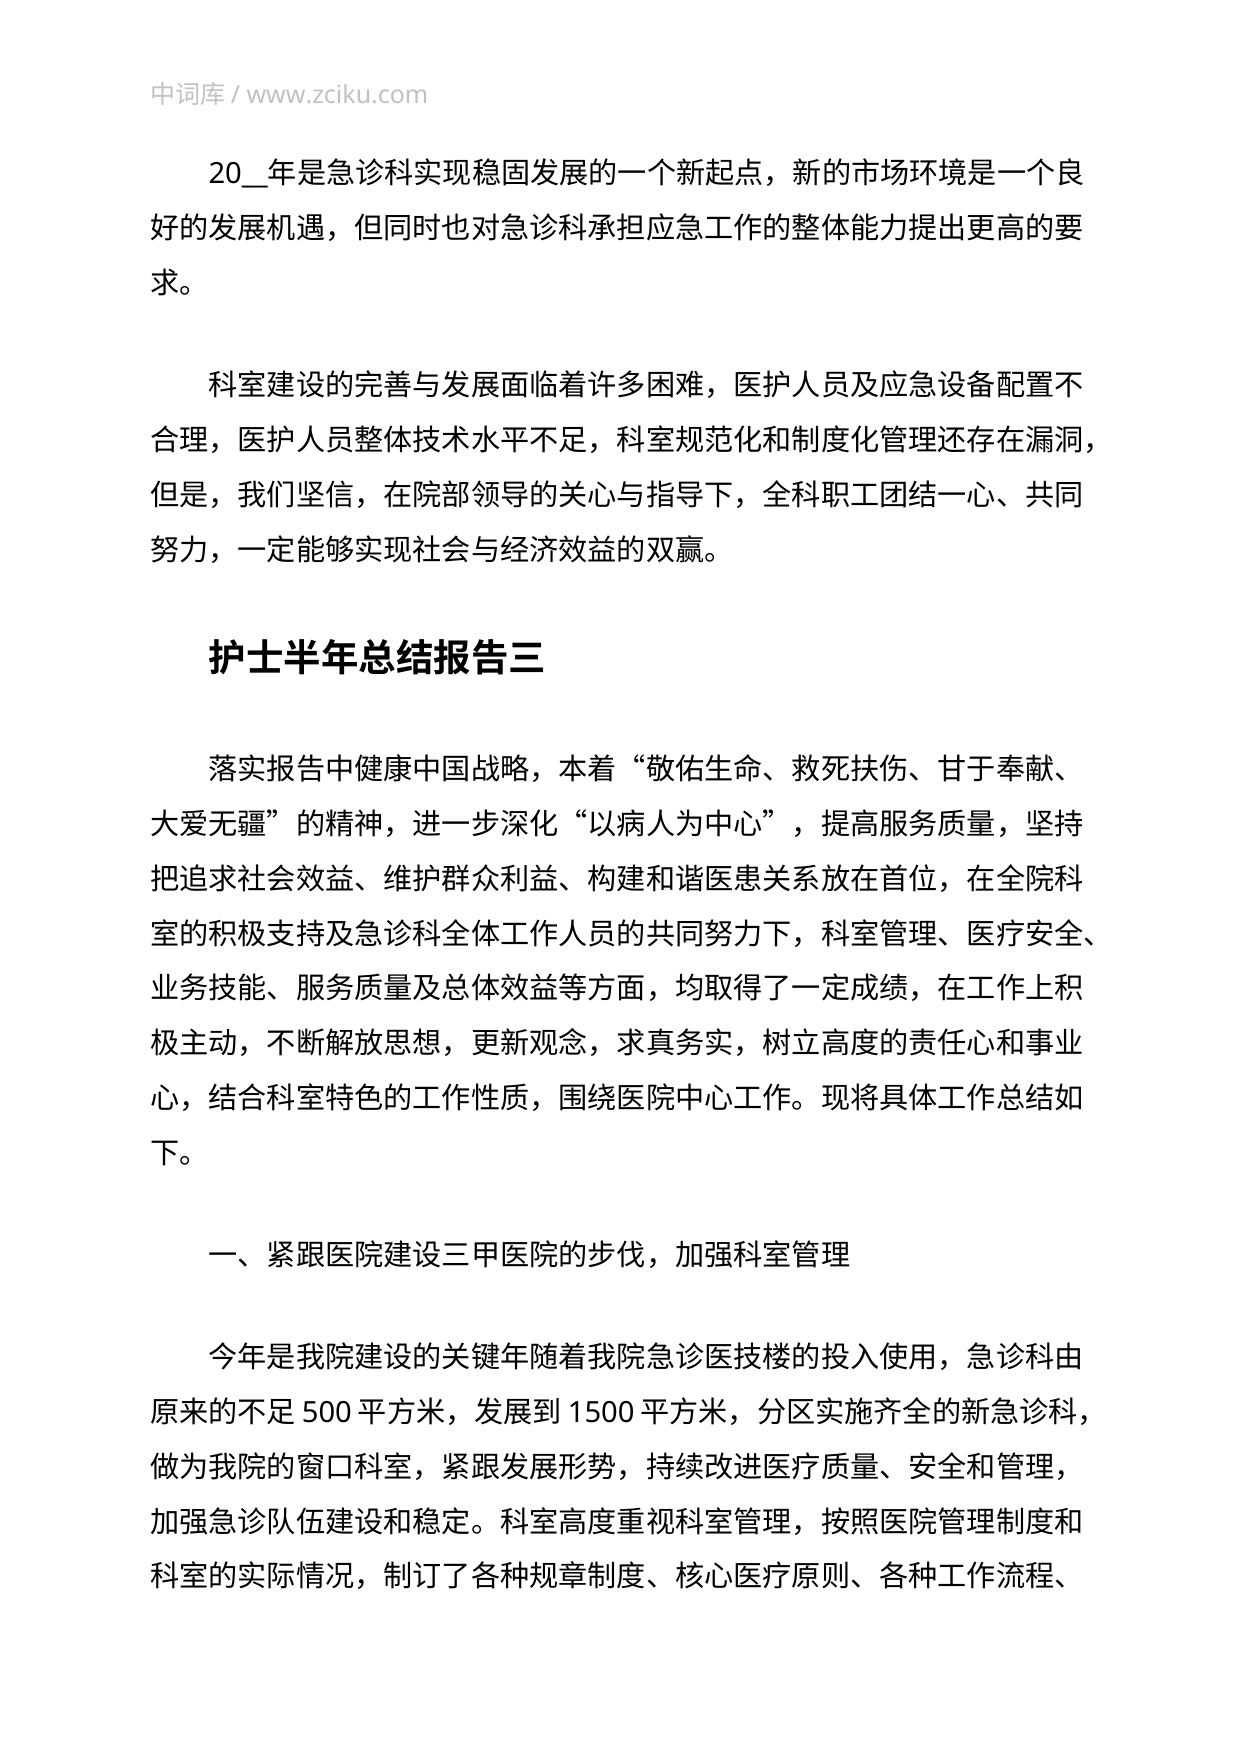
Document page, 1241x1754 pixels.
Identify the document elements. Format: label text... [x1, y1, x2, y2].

text 落实报告中健康中国战略，本着“敬佑生命、救死扶伤、甘于奉献、大爱无疆”的精神，进一步深化“以病人为中心”，提高服务质量，坚持把追求社会效益、维护群众利益、构建和谐医患关系放在首位，在全院科室的积极支持及急诊科全体工作人员的共同努力下，科室管理、医疗安全、业务技能、服务质量及总体效益等方面，均取得了一定成绩，在工作上积极主动，不断解放思想，更新观念，求真务实，树立高度的责任心和事业心，结合科室特色的工作性质，围绕医院中心工作。现将具体工作总结如下。 [150, 746, 1090, 1172]
text 护士半年总结报告三 [150, 628, 1090, 682]
text 20__年是急诊科实现稳固发展的一个新起点，新的市场环境是一个良好的发展机遇，但同时也对急诊科承担应急工作的整体能力提出更高的要求。 [150, 150, 1090, 302]
text 科室建设的完善与发展面临着许多困难，医护人员及应急设备配置不合理，医护人员整体技术水平不足，科室规范化和制度化管理还存在漏洞，但是，我们坚信，在院部领导的关心与指导下，全科职工团结一心、共同努力，一定能够实现社会与经济效益的双赢。 [150, 362, 1090, 569]
text 一、紧跟医院建设三甲医院的步伐，加强科室管理 [150, 1232, 1090, 1274]
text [150, 1333, 1090, 1595]
